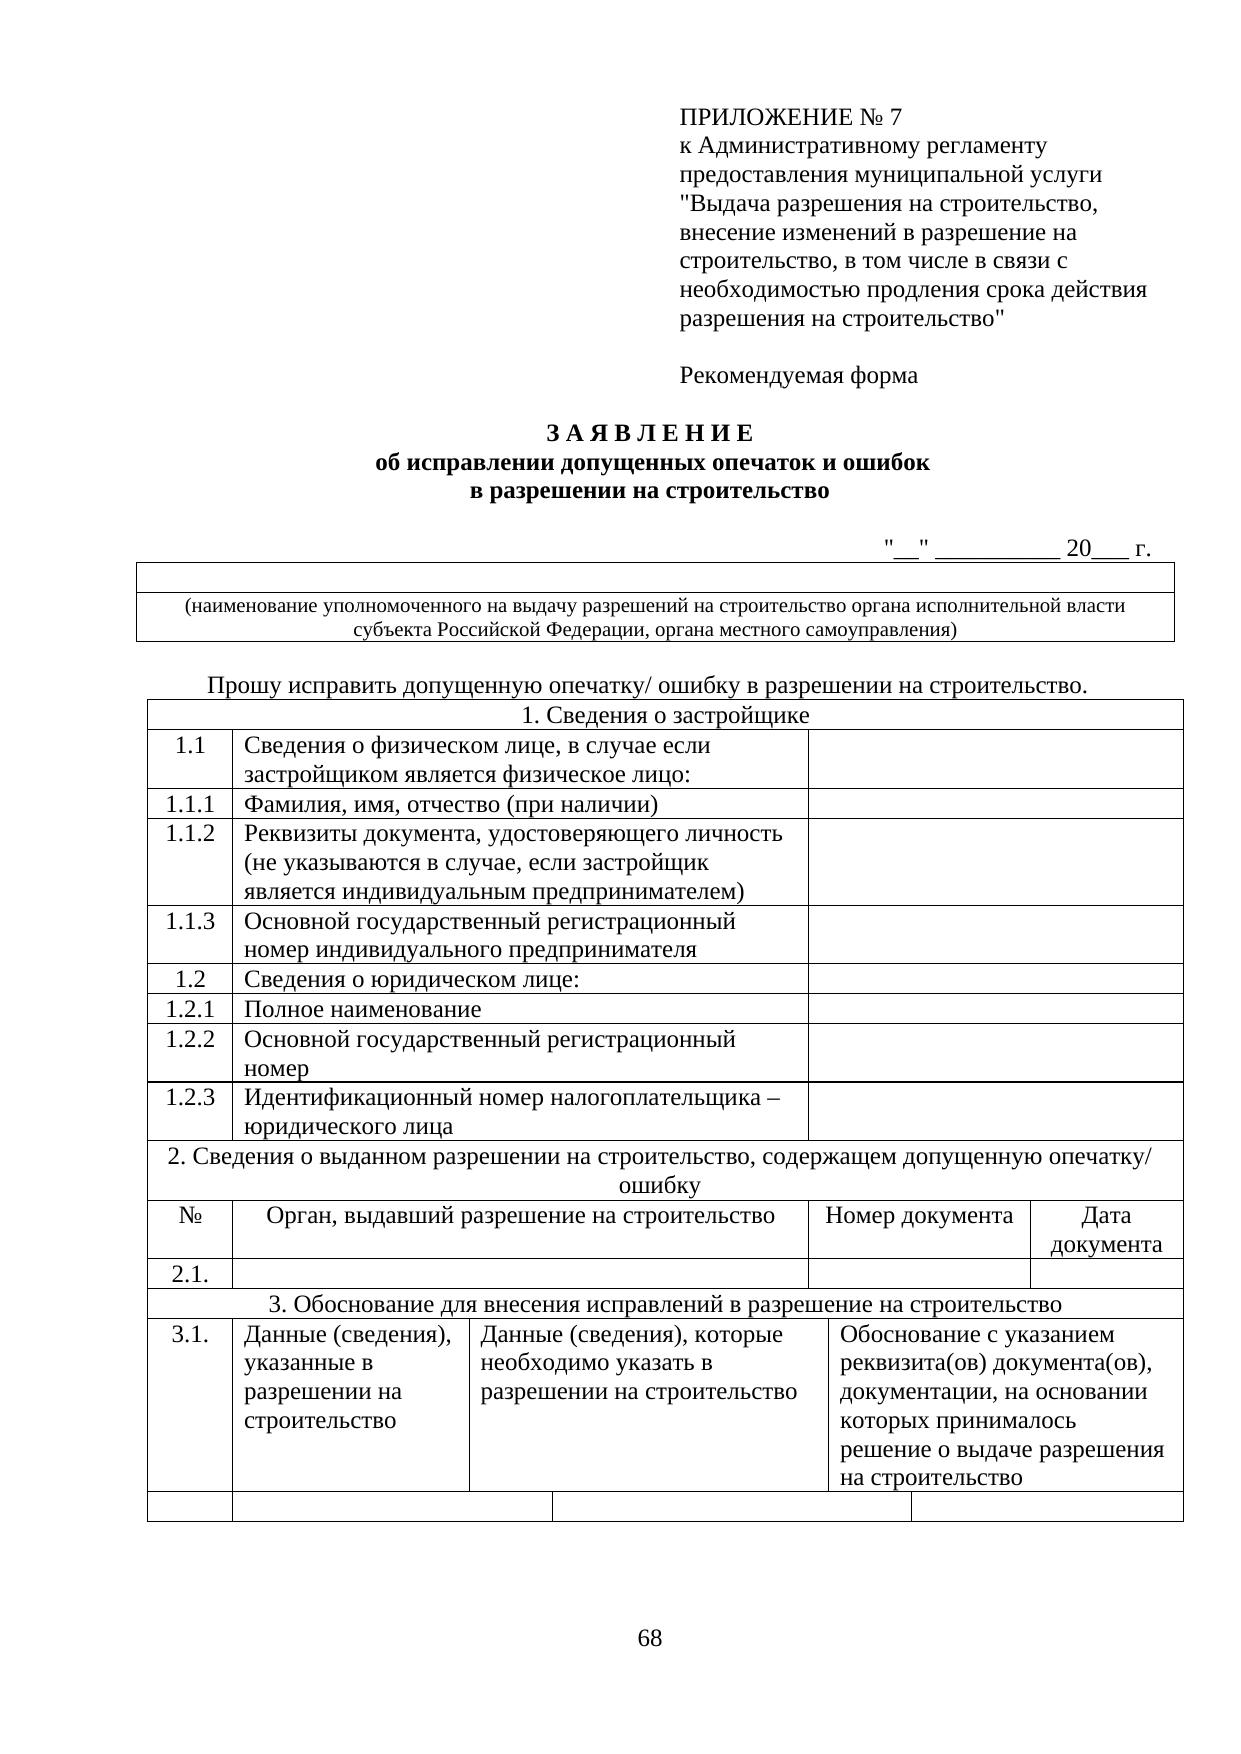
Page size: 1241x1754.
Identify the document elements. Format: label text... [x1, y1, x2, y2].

table_cell [233, 1259, 808, 1288]
table_header 1. Сведения о застройщике [148, 700, 1183, 729]
table_cell [809, 1024, 1183, 1081]
table_cell 3. Обоснование для внесения исправлений в разрешение на строительство [148, 1289, 1183, 1318]
table_cell Идентификационный номер налогоплательщика – юридического лица [233, 1083, 808, 1140]
text ПРИЛОЖЕНИЕ № 7 к Административному регламенту предоставления муниципальной услуги "Выдача разрешения на строительство, внесение изменений в разрешение на строительство, в том числе в связи с необходимостью продления срока действия разрешения на строительство" [679, 102, 1152, 332]
table_cell Данные (сведения), указанные в разрешении на строительство [233, 1319, 469, 1491]
table_cell [148, 1492, 232, 1521]
table_cell [809, 789, 1183, 817]
table_cell [553, 1492, 911, 1521]
table_cell [809, 1083, 1183, 1140]
table_cell [233, 1492, 552, 1521]
table_header [137, 563, 1174, 592]
table_cell [809, 819, 1183, 905]
text Прошу исправить допущенную опечатку/ ошибку в разрешении на строительство. [148, 671, 1152, 699]
table_cell (наименование уполномоченного на выдачу разрешений на строительство органа исполнительной власти субъекта Российской Федерации, органа местного самоуправления) [137, 593, 1174, 641]
text "__" __________ 20___ г. [148, 533, 1152, 562]
text об исправлении допущенных опечаток и ошибок [148, 447, 1152, 476]
table_cell [912, 1492, 1183, 1521]
table_cell Данные (сведения), которые необходимо указать в разрешении на строительство [470, 1319, 828, 1491]
table_cell 1.2.3 [148, 1083, 232, 1140]
table_cell № [148, 1201, 232, 1258]
table_cell 1.1.2 [148, 819, 232, 905]
table_cell [809, 1259, 1030, 1288]
table_cell 2.1. [148, 1259, 232, 1288]
table_cell [1031, 1259, 1183, 1288]
table_cell 2. Сведения о выданном разрешении на строительство, содержащем допущенную опечатку/ ошибку [148, 1141, 1183, 1199]
table_cell 1.2.1 [148, 994, 232, 1023]
table_cell Полное наименование [233, 994, 808, 1023]
table_cell Дата документа [1031, 1201, 1183, 1258]
table_cell 1.2 [148, 964, 232, 993]
table_cell Основной государственный регистрационный номер индивидуального предпринимателя [233, 906, 808, 963]
table_cell [809, 994, 1183, 1023]
text в разрешении на строительство [148, 476, 1152, 504]
table_cell [809, 906, 1183, 963]
table_cell 1.1 [148, 730, 232, 788]
table_cell Обоснование с указанием реквизита(ов) документа(ов), документации, на основании которых принималось решение о выдаче разрешения на строительство [829, 1319, 1183, 1491]
table_cell [809, 964, 1183, 993]
table_cell 3.1. [148, 1319, 232, 1491]
text З А Я В Л Е Н И Е [148, 418, 1152, 447]
table_cell [809, 730, 1183, 788]
table_cell Номер документа [809, 1201, 1030, 1258]
text Рекомендуемая форма [679, 361, 1152, 389]
table_cell Фамилия, имя, отчество (при наличии) [233, 789, 808, 817]
table_cell Орган, выдавший разрешение на строительство [233, 1201, 808, 1258]
table_cell Реквизиты документа, удостоверяющего личность (не указываются в случае, если застройщик является индивидуальным предпринимателем) [233, 819, 808, 905]
table_cell 1.2.2 [148, 1024, 232, 1081]
table_cell Сведения о физическом лице, в случае если застройщиком является физическое лицо: [233, 730, 808, 788]
table_cell 1.1.3 [148, 906, 232, 963]
table_cell 1.1.1 [148, 789, 232, 817]
table_cell Основной государственный регистрационный номер [233, 1024, 808, 1081]
table_cell Сведения о юридическом лице: [233, 964, 808, 993]
